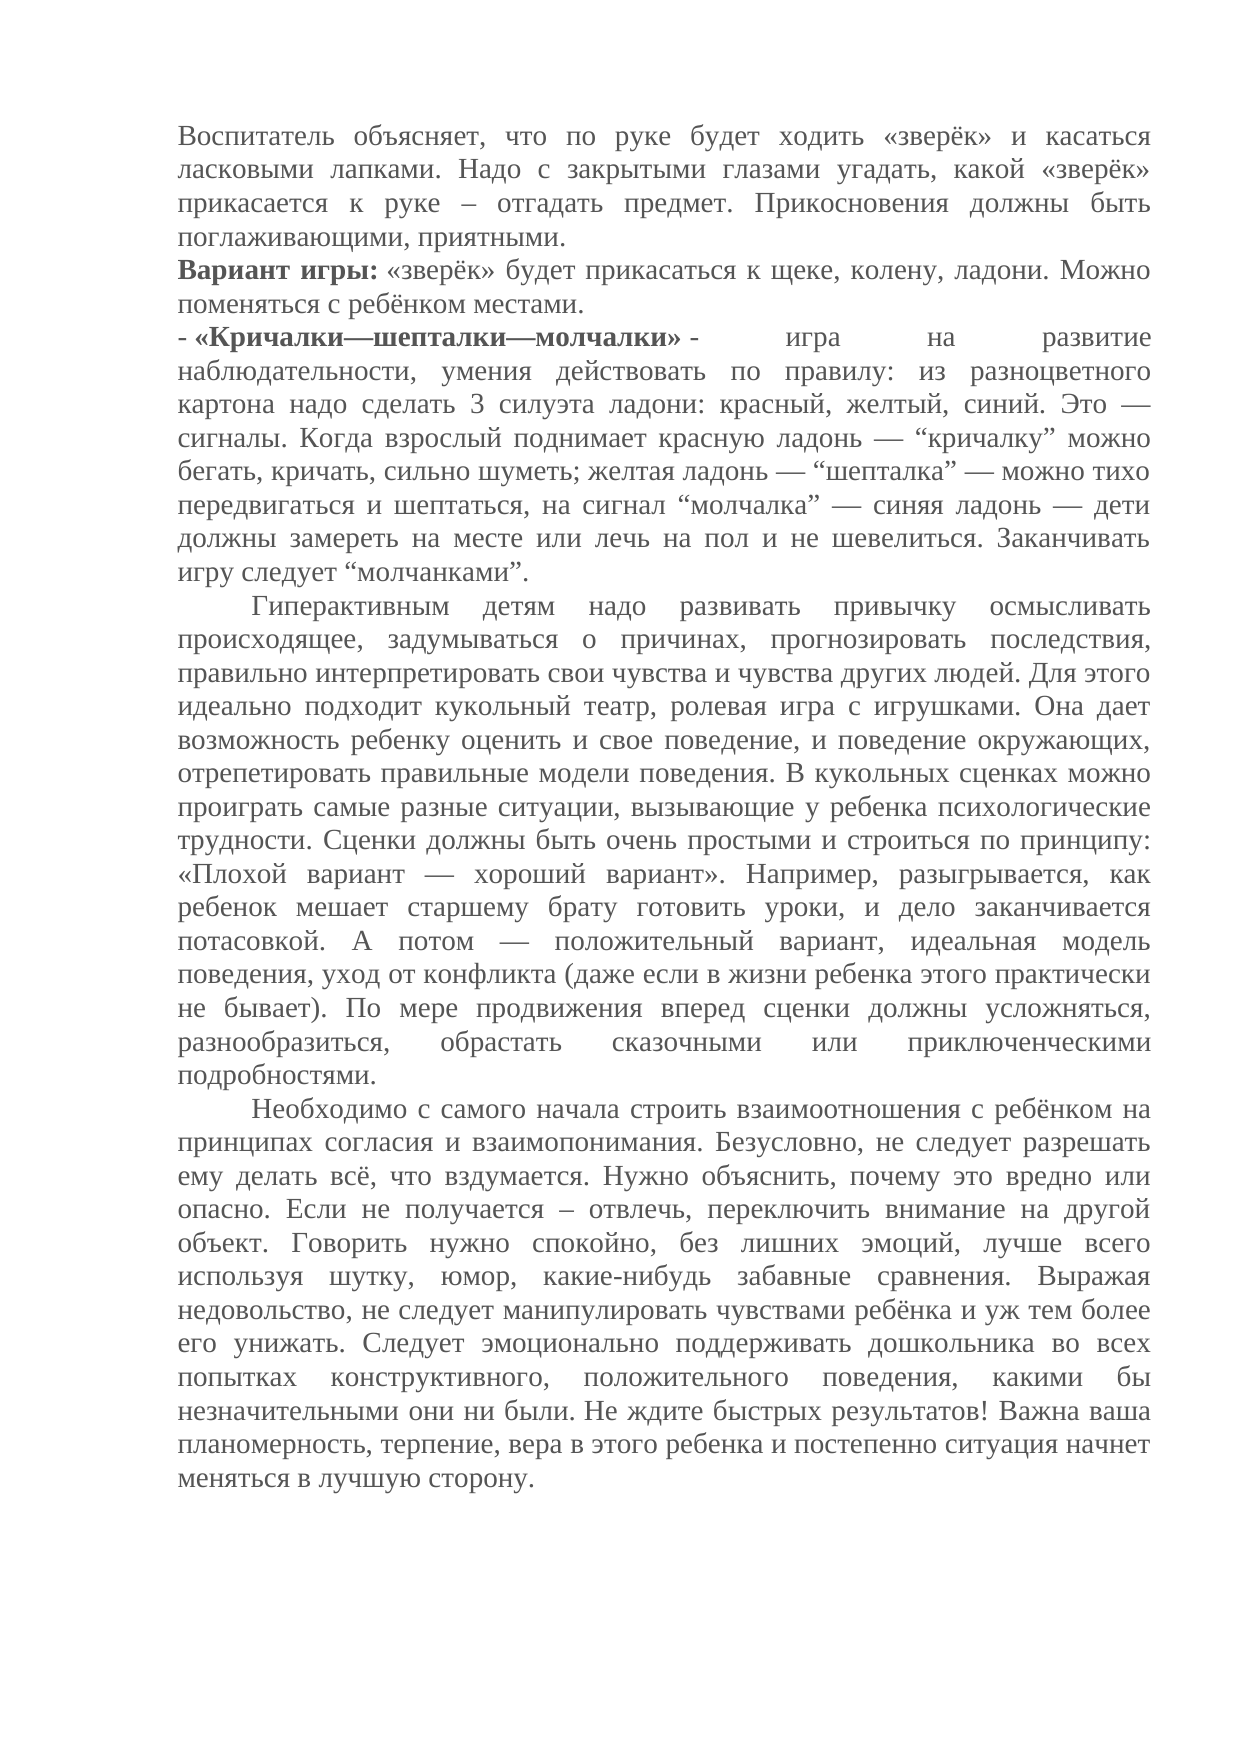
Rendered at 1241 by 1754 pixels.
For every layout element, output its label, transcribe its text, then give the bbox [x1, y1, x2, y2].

text Вариант игры: «зверёк» будет прикасаться к щеке, колену, ладони. Можно поменяться с ребёнком местами. [177, 252, 1152, 319]
text Необходимо с самого начала строить взаимоотношения с ребёнком на принципах согласия и взаимопонимания. Безусловно, не следует разрешать ему делать всё, что вздумается. Нужно объяснить, почему это вредно или опасно. Если не получается – отвлечь, переключить внимание на другой объект. Говорить нужно спокойно, без лишних эмоций, лучше всего используя шутку, юмор, какие-нибудь забавные сравнения. Выражая недовольство, не следует манипулировать чувствами ребёнка и уж тем более его унижать. Следует эмоционально поддерживать дошкольника во всех попытках конструктивного, положительного поведения, какими бы незначительными они ни были. Не ждите быстрых результатов! Важна ваша планомерность, терпение, вера в этого ребенка и постепенно ситуация начнет меняться в лучшую сторону. [177, 1091, 1152, 1493]
text - «Кричалки—шепталки—молчалки» - игра на развитие наблюдательности, умения действовать по правилу: из разноцветного картона надо сделать 3 силуэта ладони: красный, желтый, синий. Это — сигналы. Когда взрослый поднимает красную ладонь — “кричалку” можно бегать, кричать, сильно шуметь; желтая ладонь — “шепталка” — можно тихо передвигаться и шептаться, на сигнал “молчалка” — синяя ладонь — дети должны замереть на месте или лечь на пол и не шевелиться. Заканчивать игру следует “молчанками”. [177, 319, 1152, 588]
text Воспитатель объясняет, что по руке будет ходить «зверёк» и касаться ласковыми лапками. Надо с закрытыми глазами угадать, какой «зверёк» прикасается к руке – отгадать предмет. Прикосновения должны быть поглаживающими, приятными. [177, 118, 1152, 252]
text Гиперактивным детям надо развивать привычку осмысливать происходящее, задумываться о причинах, прогнозировать последствия, правильно интерпретировать свои чувства и чувства других людей. Для этого идеально подходит кукольный театр, ролевая игра с игрушками. Она дает возможность ребенку оценить и свое поведение, и поведение окружающих, отрепетировать правильные модели поведения. В кукольных сценках можно проиграть самые разные ситуации, вызывающие у ребенка психологические трудности. Сценки должны быть очень простыми и строиться по принципу: «Плохой вариант — хороший вариант». Например, разыгрывается, как ребенок мешает старшему брату готовить уроки, и дело заканчивается потасовкой. А потом — положительный вариант, идеальная модель поведения, уход от конфликта (даже если в жизни ребенка этого практически не бывает). По мере продвижения вперед сценки должны усложняться, разнообразиться, обрастать сказочными или приключенческими подробностями. [177, 588, 1152, 1091]
